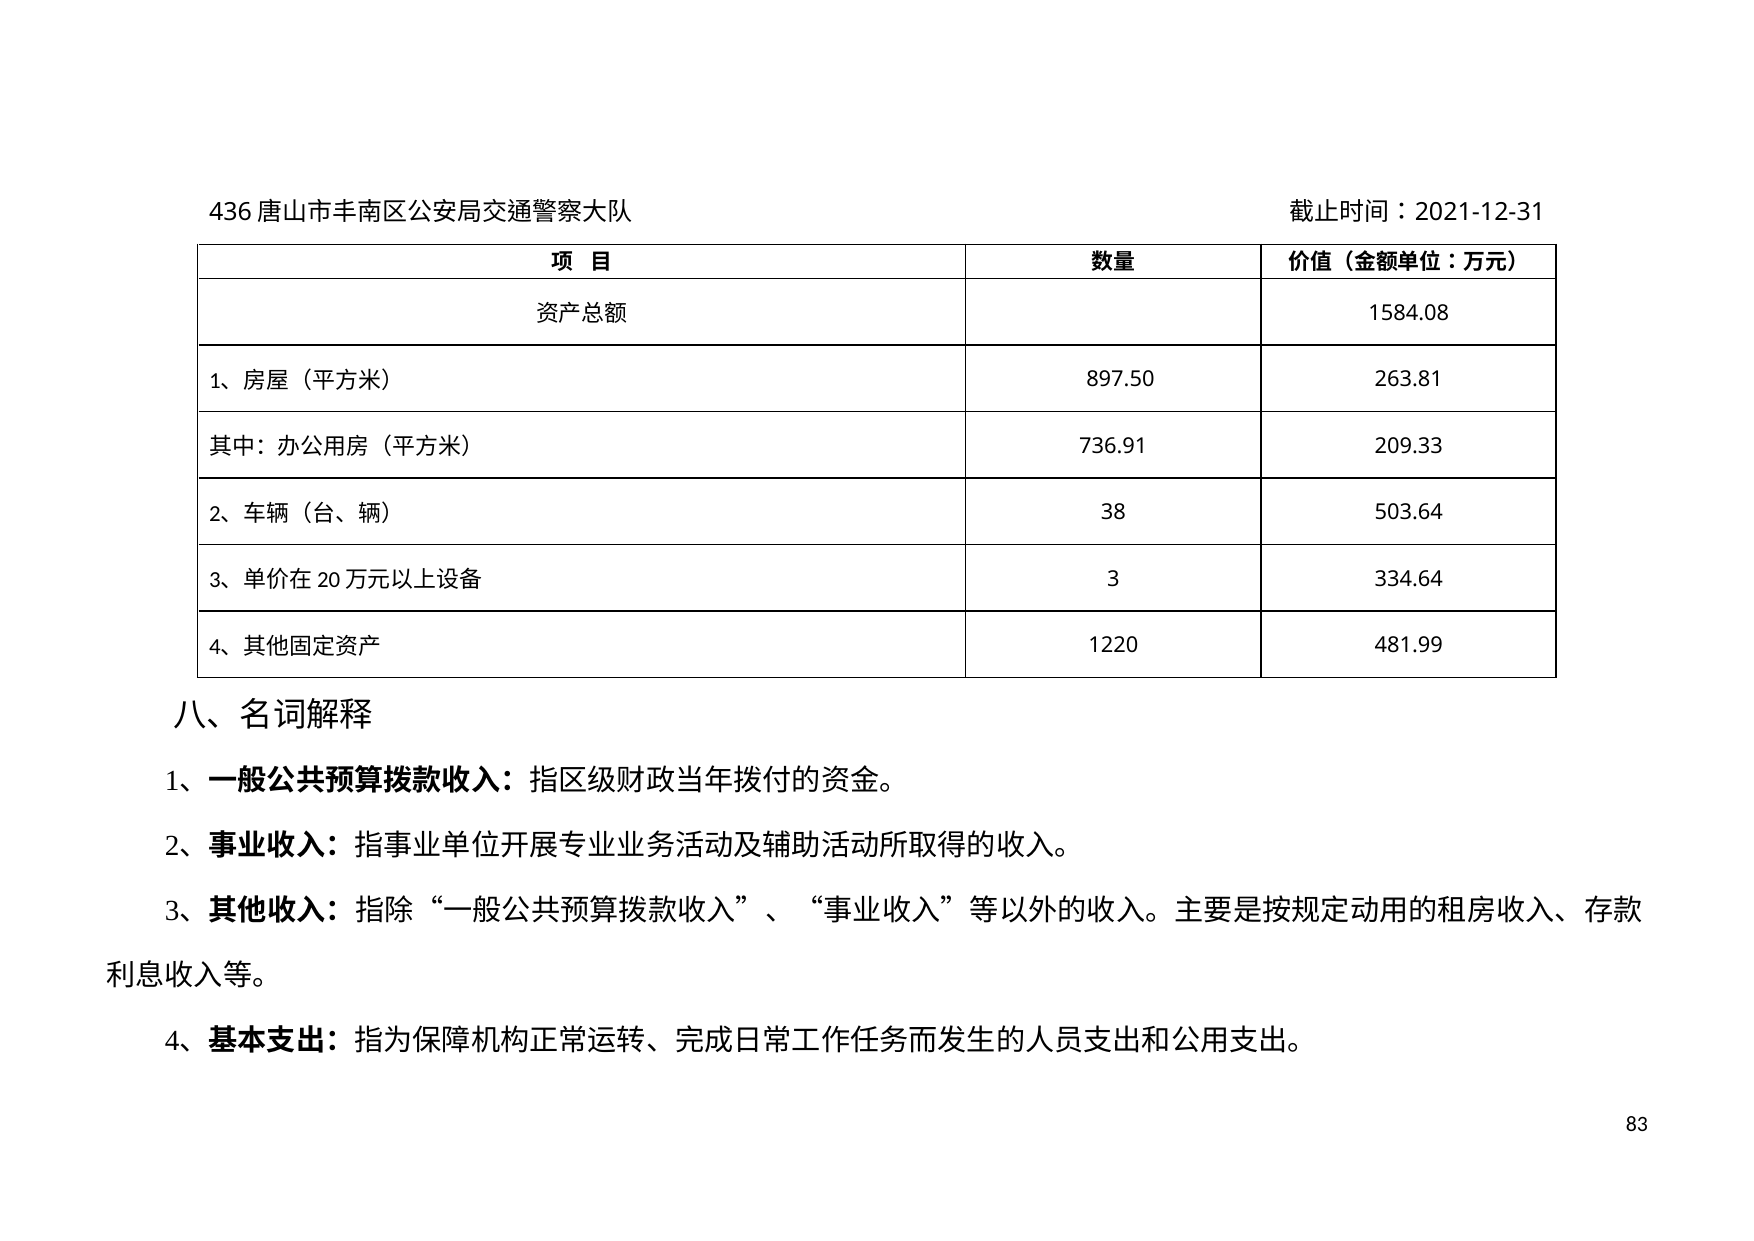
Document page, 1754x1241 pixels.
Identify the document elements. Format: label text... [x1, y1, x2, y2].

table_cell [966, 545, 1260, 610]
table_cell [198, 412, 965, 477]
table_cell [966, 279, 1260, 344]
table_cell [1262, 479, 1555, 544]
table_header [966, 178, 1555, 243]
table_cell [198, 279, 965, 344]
text 3、其他收入：指除“一般公共预算拨款收入”、“事业收入”等以外的收入。主要是按规定动用的租房收入、存款利息收入等。 [106, 876, 1648, 1006]
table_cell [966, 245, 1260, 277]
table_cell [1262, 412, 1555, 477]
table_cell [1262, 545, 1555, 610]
text 2、事业收入：指事业单位开展专业业务活动及辅助活动所取得的收入。 [106, 811, 1648, 876]
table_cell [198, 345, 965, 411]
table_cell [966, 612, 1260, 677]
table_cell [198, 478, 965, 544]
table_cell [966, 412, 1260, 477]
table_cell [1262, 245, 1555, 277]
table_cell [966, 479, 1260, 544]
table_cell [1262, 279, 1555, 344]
text 1、一般公共预算拨款收入：指区级财政当年拨付的资金。 [106, 746, 1648, 811]
text 八、名词解释 [106, 679, 1648, 744]
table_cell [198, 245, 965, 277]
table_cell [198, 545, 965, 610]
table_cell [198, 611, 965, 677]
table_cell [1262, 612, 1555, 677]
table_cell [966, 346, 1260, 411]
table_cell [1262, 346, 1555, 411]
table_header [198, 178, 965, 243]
text 4、基本支出：指为保障机构正常运转、完成日常工作任务而发生的人员支出和公用支出。 [106, 1006, 1648, 1071]
